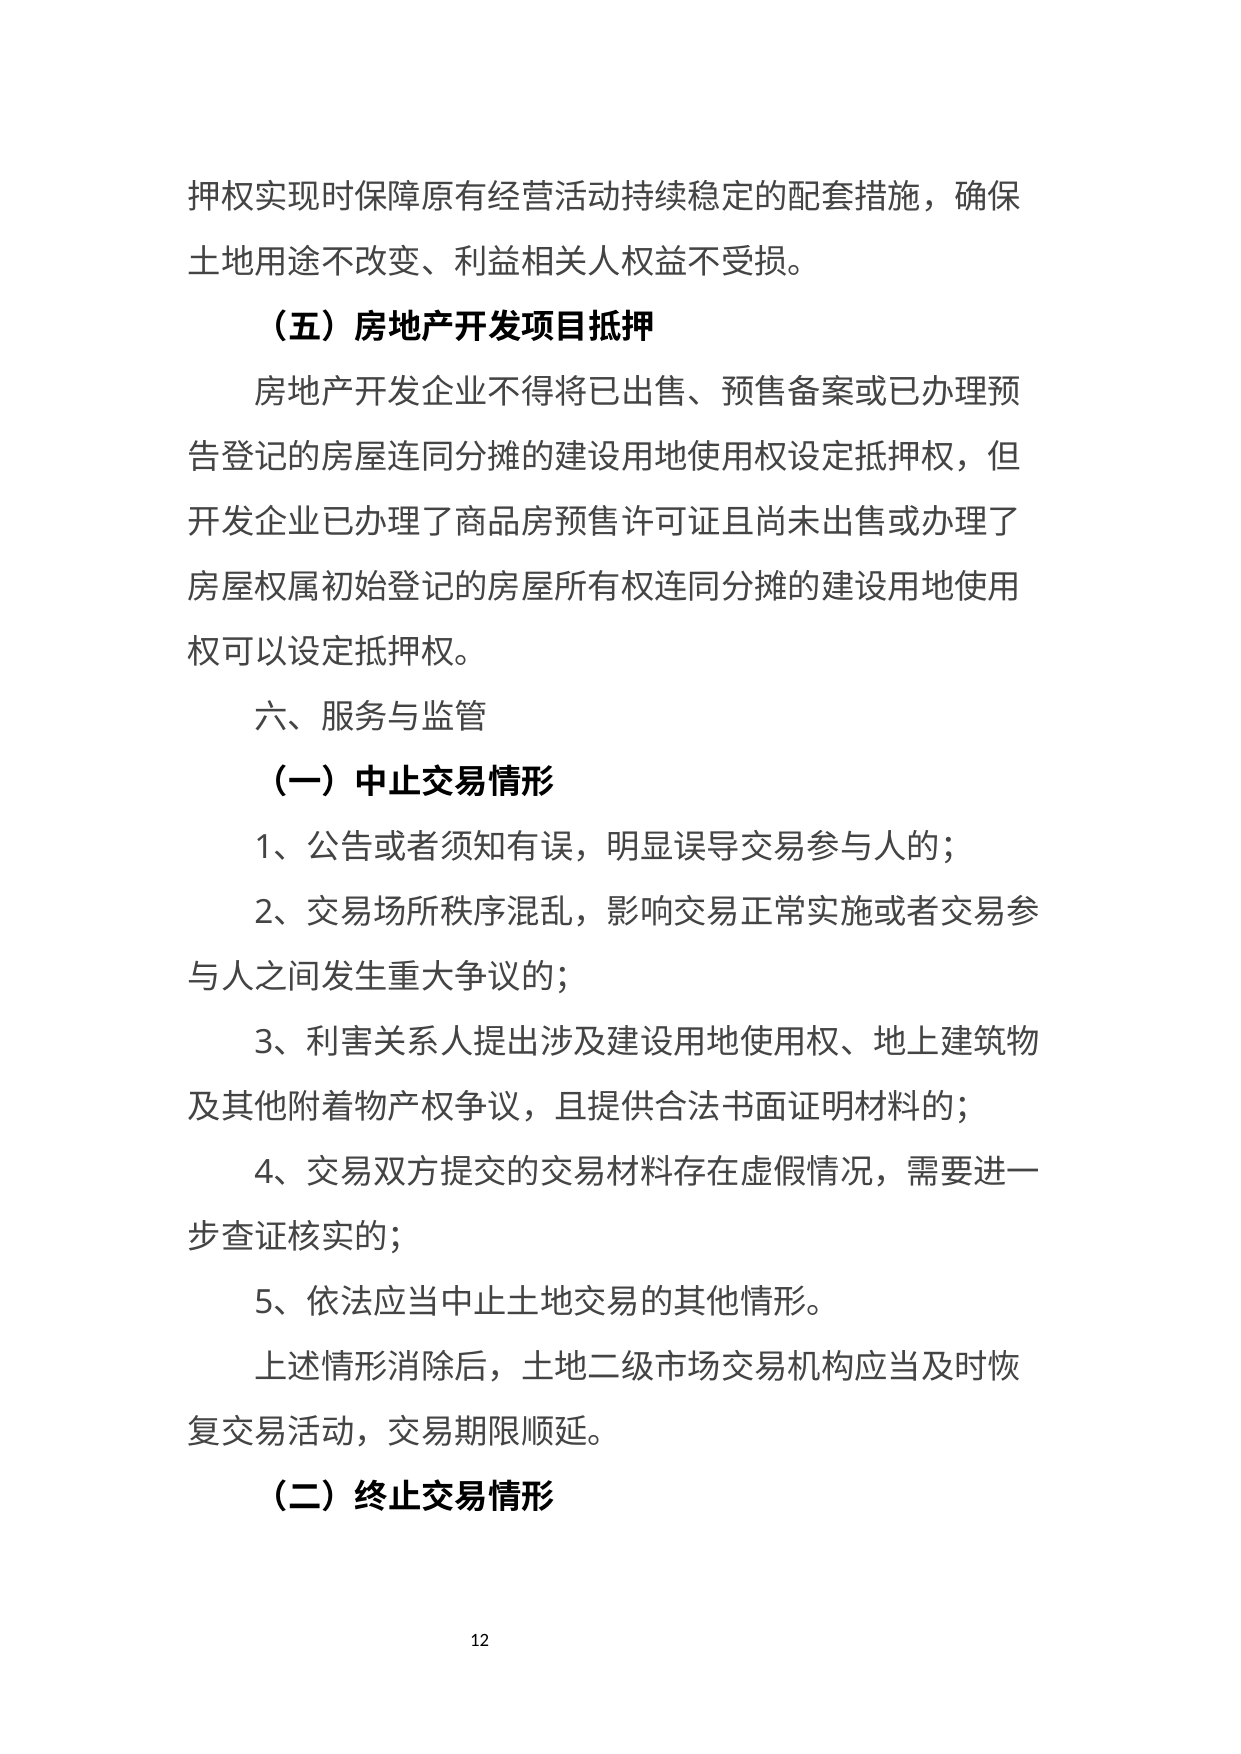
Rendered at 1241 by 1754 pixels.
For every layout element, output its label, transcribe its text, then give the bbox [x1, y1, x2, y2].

text （二）终止交易情形 [187, 1462, 1053, 1527]
text 3、利害关系人提出涉及建设用地使用权、地上建筑物及其他附着物产权争议，且提供合法书面证明材料的； [187, 1007, 1053, 1137]
text 1、公告或者须知有误，明显误导交易参与人的； [187, 812, 1053, 877]
text 5、依法应当中止土地交易的其他情形。 [187, 1267, 1053, 1332]
text 4、交易双方提交的交易材料存在虚假情况，需要进一步查证核实的； [187, 1137, 1053, 1267]
text 六、服务与监管 [187, 682, 1053, 747]
text 上述情形消除后，土地二级市场交易机构应当及时恢复交易活动，交易期限顺延。 [187, 1332, 1053, 1462]
text （五）房地产开发项目抵押 [187, 292, 1053, 357]
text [187, 162, 1053, 292]
text 2、交易场所秩序混乱，影响交易正常实施或者交易参与人之间发生重大争议的； [187, 877, 1053, 1007]
text 房地产开发企业不得将已出售、预售备案或已办理预告登记的房屋连同分摊的建设用地使用权设定抵押权，但开发企业已办理了商品房预售许可证且尚未出售或办理了房屋权属初始登记的房屋所有权连同分摊的建设用地使用权可以设定抵押权。 [187, 357, 1053, 682]
text （一）中止交易情形 [187, 747, 1053, 812]
